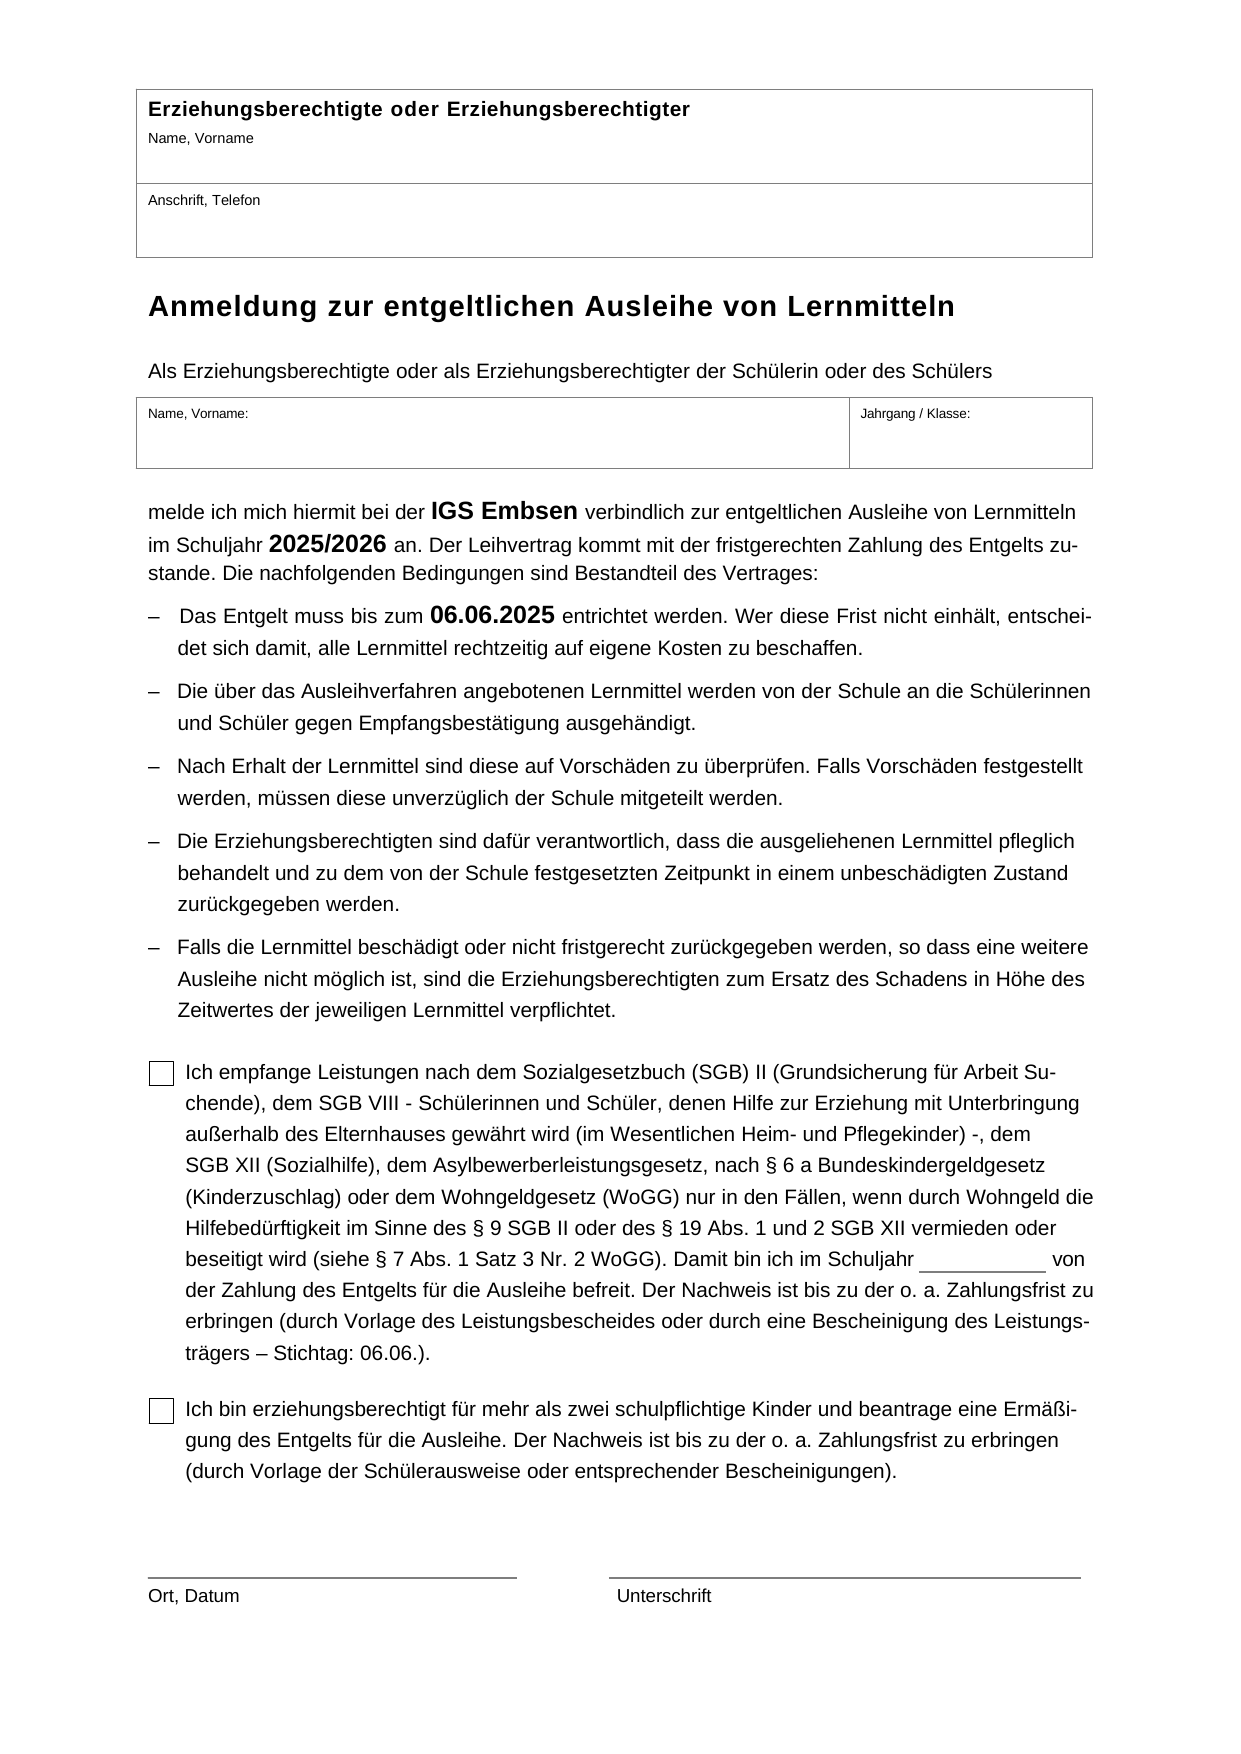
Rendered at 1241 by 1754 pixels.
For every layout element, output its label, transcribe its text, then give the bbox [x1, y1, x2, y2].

text werden, müssen diese unverzüglich der Schule mitgeteilt werden. [177, 786, 1240, 809]
text Ich empfange Leistungen nach dem Sozialgesetzbuch (SGB) II (Grundsicherung für Arbeit Su- chende), dem SGB VIII - Schülerinnen und Schüler, denen Hilfe zur Erziehung mit Unterbringung außerhalb des Elternhauses gewährt wird (im Wesentlichen Heim- und Pflegekinder) -, dem [185, 1060, 1084, 1146]
text Ort, Datum Unterschrift [148, 1585, 1240, 1607]
text und Schüler gegen Empfangsbestätigung ausgehändigt. [177, 711, 1240, 734]
text Ich bin erziehungsberechtigt für mehr als zwei schulpflichtige Kinder und beantrage eine Ermäßi- gung des Entgelts für die Ausleihe. Der Nachweis ist bis zu der o. a. Zahlungsfrist zu erbringen (durch Vorlage der Schülerausweise oder entsprechender Bescheinigungen). [185, 1396, 1082, 1483]
text Anmeldung zur entgeltlichen Ausleihe von Lernmitteln [148, 289, 1240, 323]
text melde ich mich hiermit bei der IGS Embsen verbindlich zur entgeltlichen Ausleihe von Lernmitteln im Schuljahr 2025/2026 an. Der Leihvertrag kommt mit der fristgerechten Zahlung des Entgelts zu- stande. Die nachfolgenden Bedingungen sind Bestandteil des Vertrages: [148, 496, 1082, 585]
text Name, Vorname [148, 129, 1240, 146]
text Als Erziehungsberechtigte oder als Erziehungsberechtigter der Schülerin oder des Schülers [148, 359, 1240, 383]
text Erziehungsberechtigte oder Erziehungsberechtigter [148, 97, 1240, 121]
text – Die Erziehungsberechtigten sind dafür verantwortlich, dass die ausgeliehenen Lernmittel pfleglich behandelt und zu dem von der Schule festgesetzten Zeitpunkt in einem unbeschädigten Zustand zurückgegeben werden. [148, 829, 1080, 916]
text beseitigt wird (siehe § 7 Abs. 1 Satz 3 Nr. 2 WoGG). Damit bin ich im Schuljahr von [185, 1247, 1240, 1271]
text Anschrift, Telefon [148, 192, 1240, 208]
text der Zahlung des Entgelts für die Ausleihe befreit. Der Nachweis ist bis zu der o. a. Zahlungsfrist zu erbringen (durch Vorlage des Leistungsbescheides oder durch eine Bescheinigung des Leistungs- trägers – Stichtag: 06.06.). [185, 1278, 1098, 1364]
text det sich damit, alle Lernmittel rechtzeitig auf eigene Kosten zu beschaffen. [177, 636, 1240, 659]
text – Nach Erhalt der Lernmittel sind diese auf Vorschäden zu überprüfen. Falls Vorschäden festgestellt [148, 754, 1240, 778]
text – Falls die Lernmittel beschädigt oder nicht fristgerecht zurückgegeben werden, so dass eine weitere Ausleihe nicht möglich ist, sind die Erziehungsberechtigten zum Ersatz des Schadens in Höhe des Zeitwertes der jeweiligen Lernmittel verpflichtet. [148, 935, 1094, 1021]
text – Das Entgelt muss bis zum 06.06.2025 entrichtet werden. Wer diese Frist nicht einhält, entschei- [148, 601, 1240, 629]
text SGB XII (Sozialhilfe), dem Asylbewerberleistungsgesetz, nach § 6 a Bundeskindergeldgesetz (Kinderzuschlag) oder dem Wohngeldgesetz (WoGG) nur in den Fällen, wenn durch Wohngeld die Hilfebedürftigkeit im Sinne des § 9 SGB II oder des § 19 Abs. 1 und 2 SGB XII vermieden oder [185, 1153, 1098, 1239]
text Name, Vorname: Jahrgang / Klasse: [148, 405, 1240, 421]
text – Die über das Ausleihverfahren angebotenen Lernmittel werden von der Schule an die Schülerinnen [148, 679, 1240, 703]
